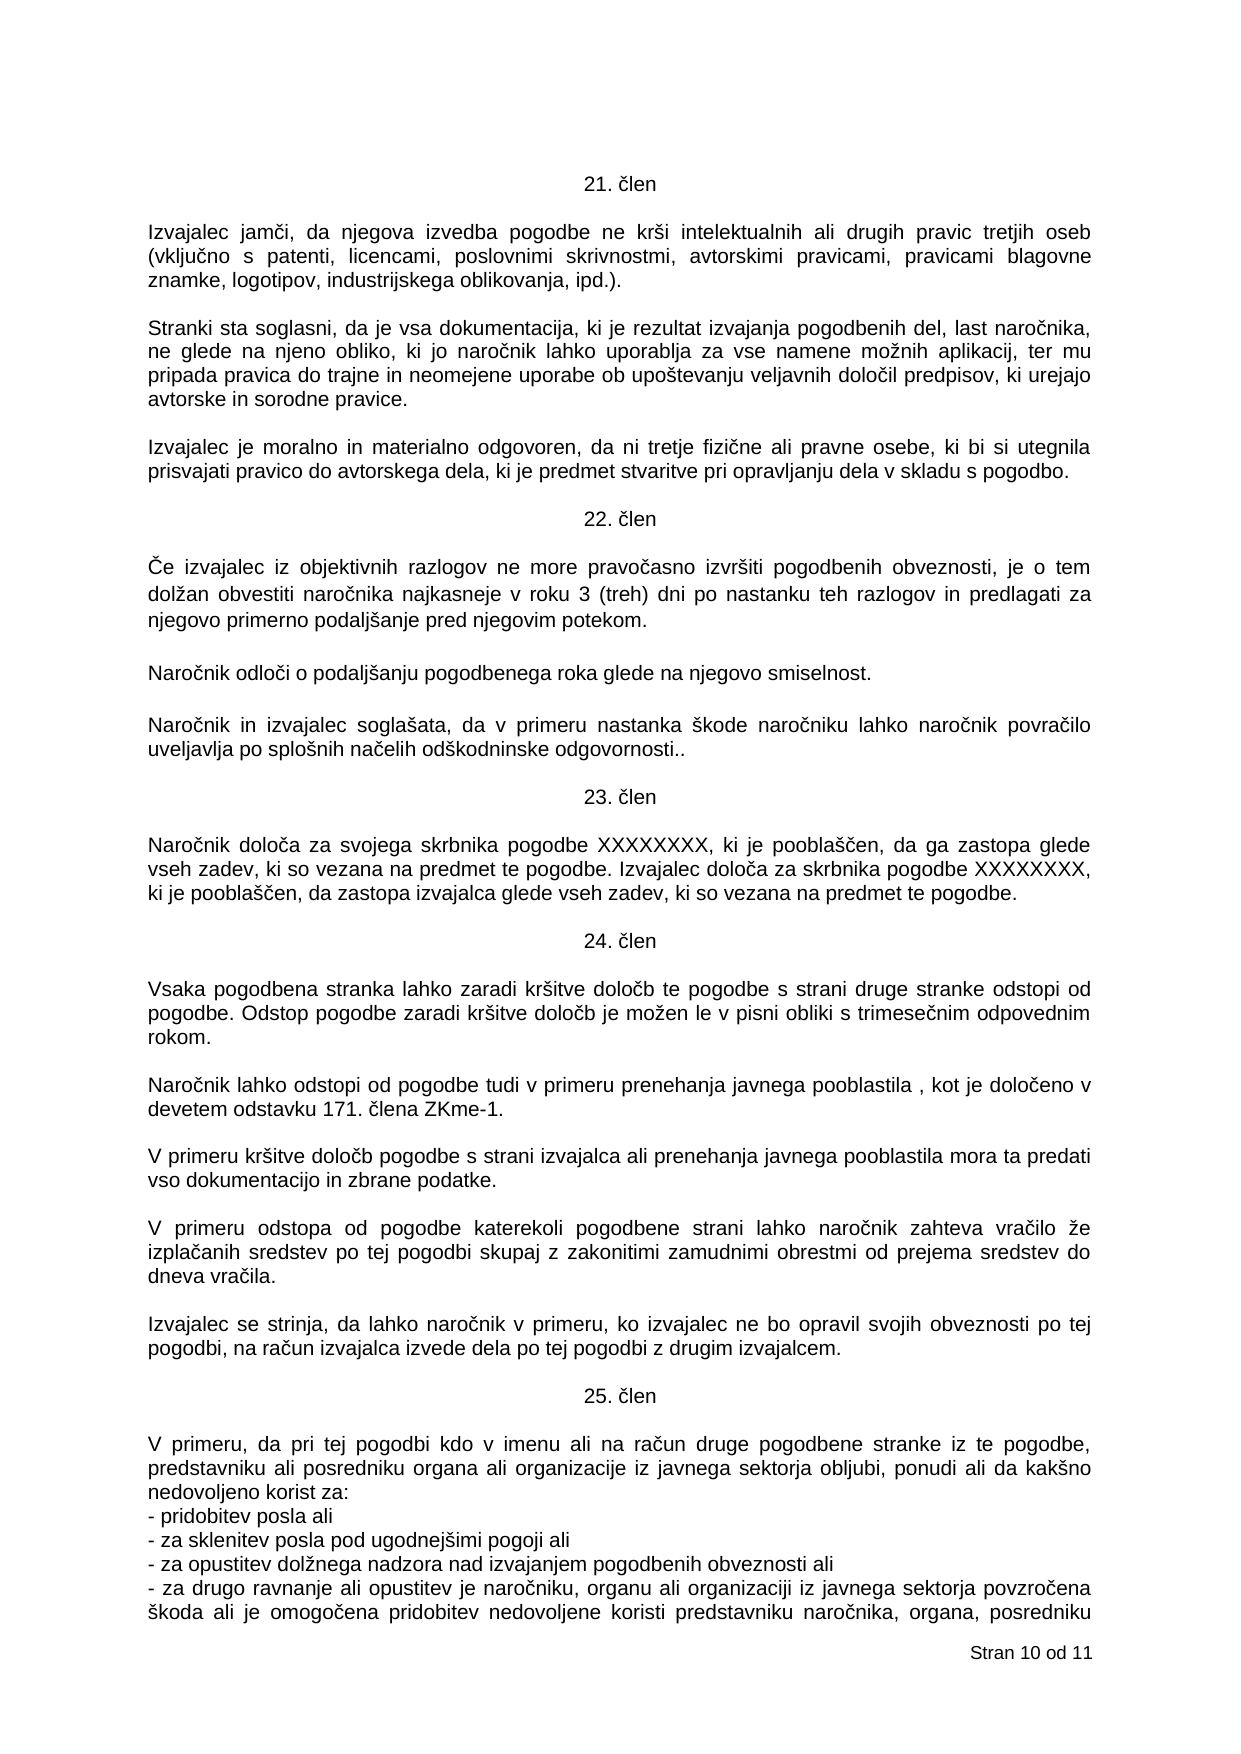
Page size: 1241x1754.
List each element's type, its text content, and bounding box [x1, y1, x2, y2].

text Če izvajalec iz objektivnih razlogov ne more pravočasno izvršiti pogodbenih obveznosti, je o tem dolžan obvestiti naročnika najkasneje v roku 3 (treh) dni po nastanku teh razlogov in predlagati za njegovo primerno podaljšanje pred njegovim potekom. [148, 555, 1092, 632]
text - pridobitev posla ali [148, 1504, 1092, 1528]
text V primeru kršitve določb pogodbe s strani izvajalca ali prenehanja javnega pooblastila mora ta predati vso dokumentacijo in zbrane podatke. [148, 1144, 1092, 1192]
text 25. člen [148, 1384, 1092, 1408]
text Naročnik lahko odstopi od pogodbe tudi v primeru prenehanja javnega pooblastila , kot je določeno v devetem odstavku 171. člena ZKme-1. [148, 1072, 1092, 1120]
text V primeru, da pri tej pogodbi kdo v imenu ali na račun druge pogodbene stranke iz te pogodbe, predstavniku ali posredniku organa ali organizacije iz javnega sektorja obljubi, ponudi ali da kakšno nedovoljeno korist za: [148, 1432, 1092, 1504]
text 21. člen [148, 172, 1092, 196]
text Naročnik in izvajalec soglašata, da v primeru nastanka škode naročniku lahko naročnik povračilo uveljavlja po splošnih načelih odškodninske odgovornosti.. [148, 713, 1092, 761]
text - za opustitev dolžnega nadzora nad izvajanjem pogodbenih obveznosti ali [148, 1552, 1092, 1576]
text Izvajalec se strinja, da lahko naročnik v primeru, ko izvajalec ne bo opravil svojih obveznosti po tej pogodbi, na račun izvajalca izvede dela po tej pogodbi z drugim izvajalcem. [148, 1312, 1092, 1360]
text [148, 1576, 1092, 1623]
text 24. člen [148, 929, 1092, 953]
text 23. člen [148, 785, 1092, 809]
text Vsaka pogodbena stranka lahko zaradi kršitve določb te pogodbe s strani druge stranke odstopi od pogodbe. Odstop pogodbe zaradi kršitve določb je možen le v pisni obliki s trimesečnim odpovednim rokom. [148, 977, 1092, 1048]
text Stranki sta soglasni, da je vsa dokumentacija, ki je rezultat izvajanja pogodbenih del, last naročnika, ne glede na njeno obliko, ki jo naročnik lahko uporablja za vse namene možnih aplikacij, ter mu pripada pravica do trajne in neomejene uporabe ob upoštevanju veljavnih določil predpisov, ki urejajo avtorske in sorodne pravice. [148, 315, 1092, 411]
text Izvajalec jamči, da njegova izvedba pogodbe ne krši intelektualnih ali drugih pravic tretjih oseb (vključno s patenti, licencami, poslovnimi skrivnostmi, avtorskimi pravicami, pravicami blagovne znamke, logotipov, industrijskega oblikovanja, ipd.). [148, 219, 1092, 291]
text Naročnik odloči o podaljšanju pogodbenega roka glede na njegovo smiselnost. [148, 660, 1092, 684]
text - za sklenitev posla pod ugodnejšimi pogoji ali [148, 1528, 1092, 1552]
text Naročnik določa za svojega skrbnika pogodbe XXXXXXXX, ki je pooblaščen, da ga zastopa glede vseh zadev, ki so vezana na predmet te pogodbe. Izvajalec določa za skrbnika pogodbe XXXXXXXX, ki je pooblaščen, da zastopa izvajalca glede vseh zadev, ki so vezana na predmet te pogodbe. [148, 833, 1092, 905]
text Izvajalec je moralno in materialno odgovoren, da ni tretje fizične ali pravne osebe, ki bi si utegnila prisvajati pravico do avtorskega dela, ki je predmet stvaritve pri opravljanju dela v skladu s pogodbo. [148, 435, 1092, 483]
text 22. člen [148, 507, 1092, 531]
text V primeru odstopa od pogodbe katerekoli pogodbene strani lahko naročnik zahteva vračilo že izplačanih sredstev po tej pogodbi skupaj z zakonitimi zamudnimi obrestmi od prejema sredstev do dneva vračila. [148, 1216, 1092, 1288]
